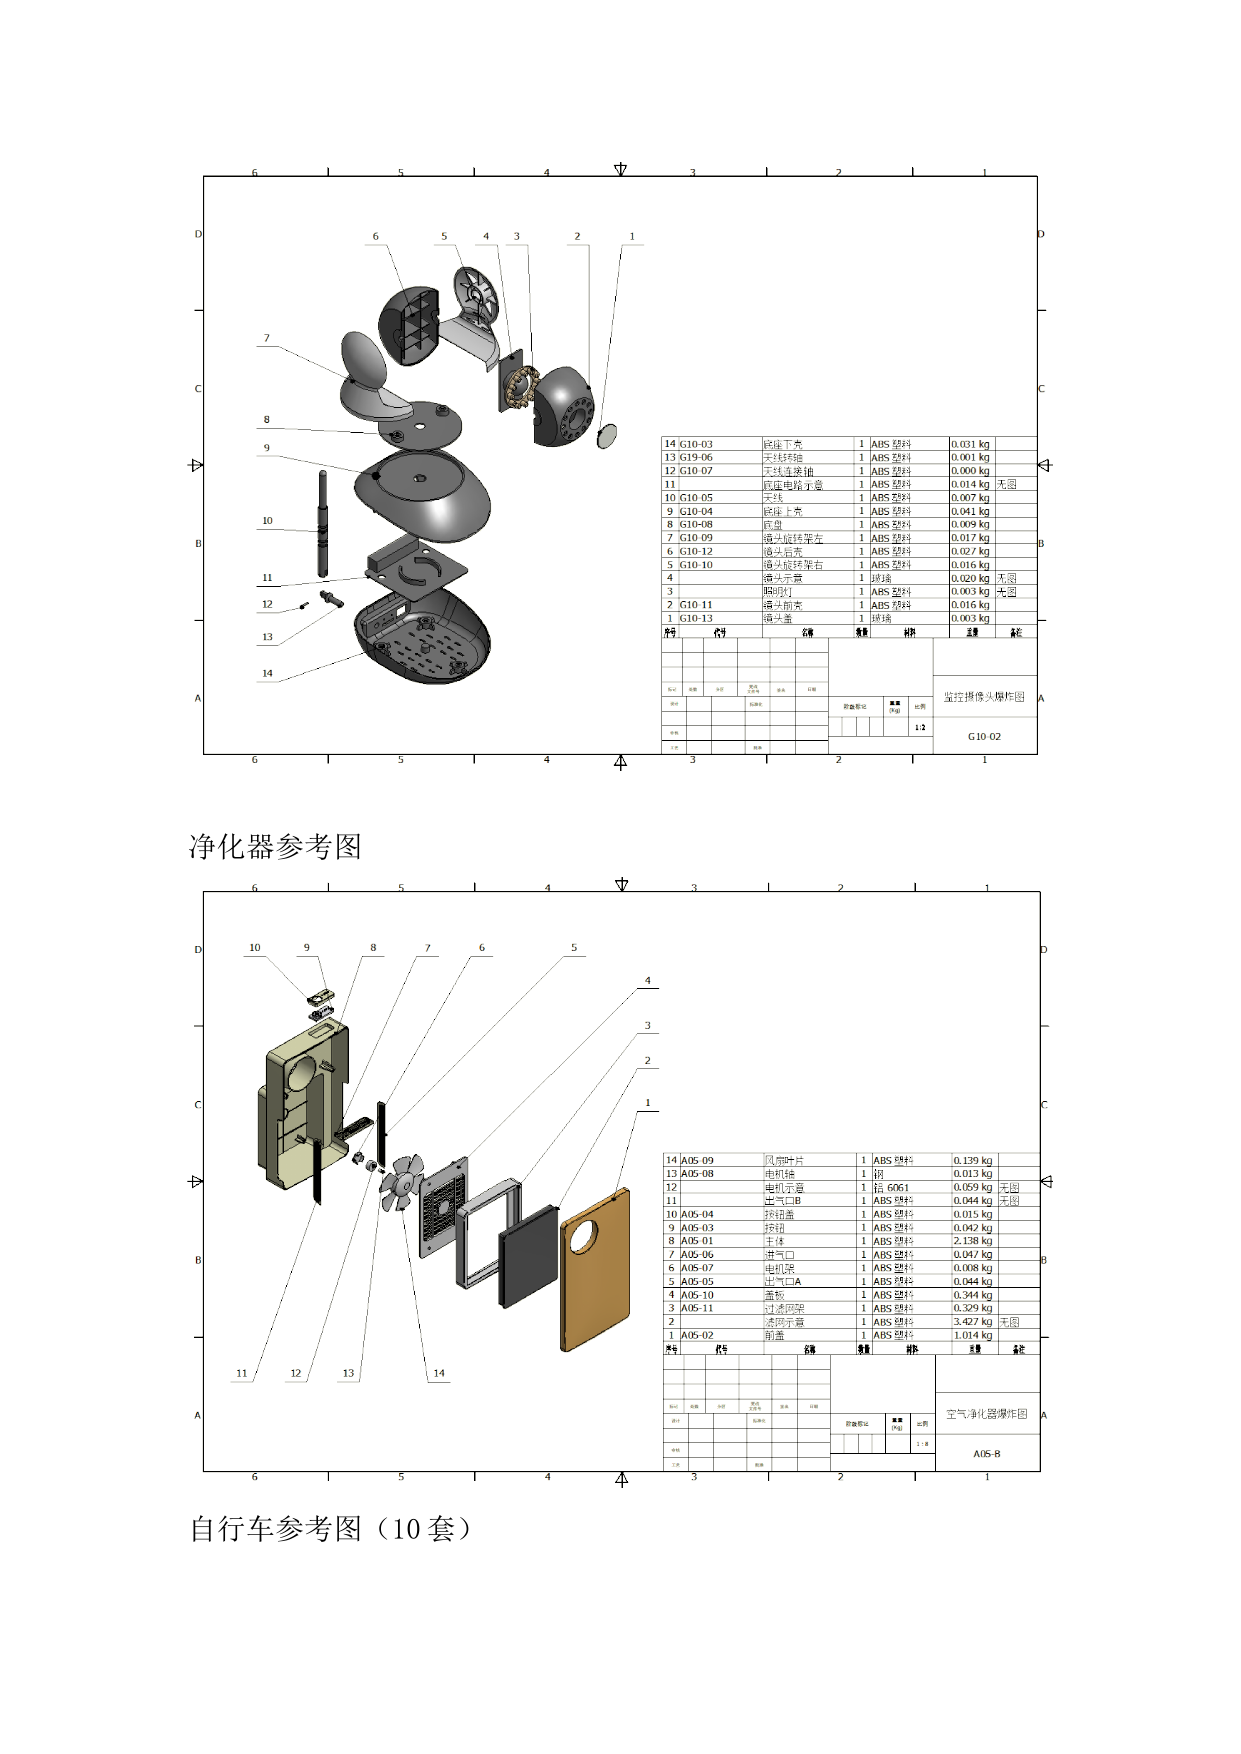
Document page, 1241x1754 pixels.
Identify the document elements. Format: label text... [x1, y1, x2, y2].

picture [187, 877, 1053, 1488]
text 净化器参考图 [187, 812, 1053, 877]
text 自行车参考图（10套） [187, 1494, 1053, 1559]
picture [187, 162, 1053, 771]
